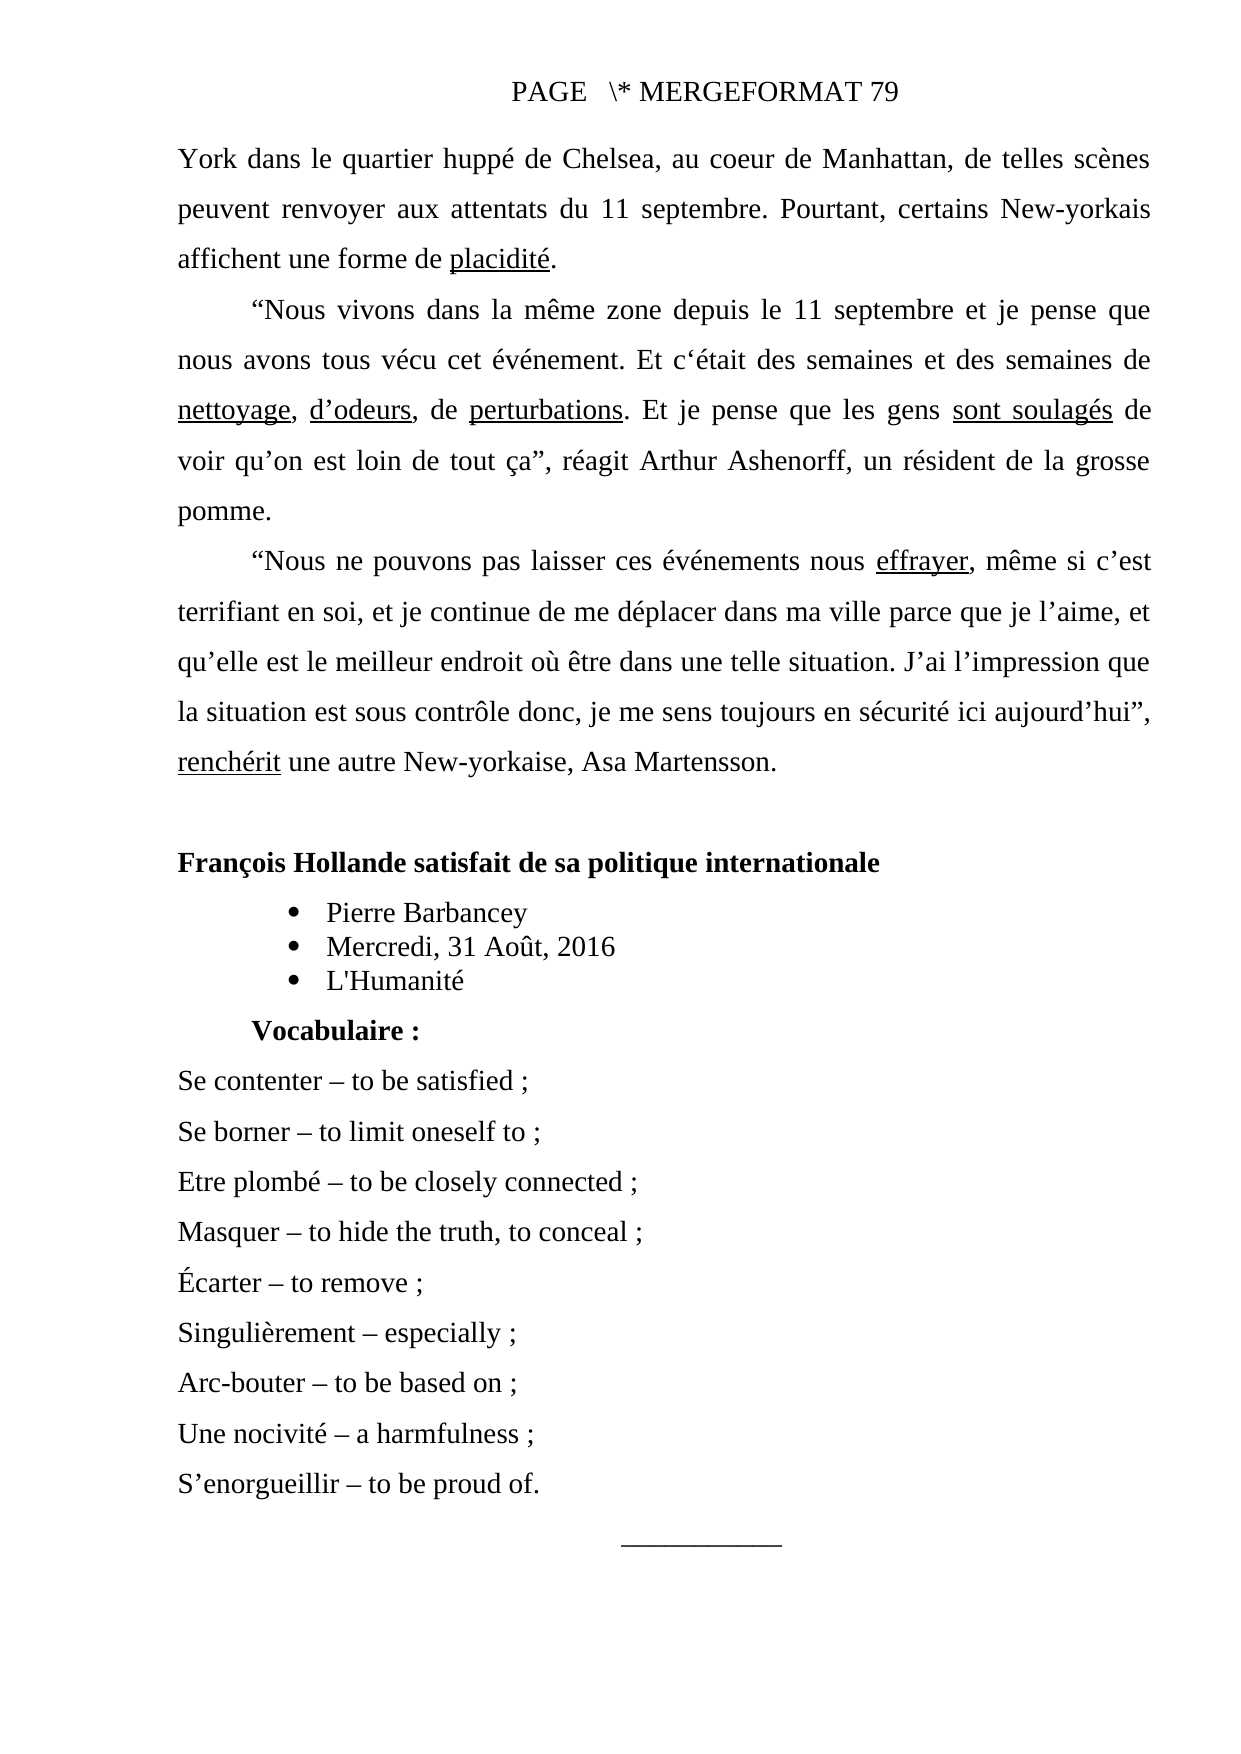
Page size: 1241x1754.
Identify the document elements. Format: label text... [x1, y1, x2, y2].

list L'Humanité [288, 963, 1152, 996]
text Masquer – to hide the truth, to conceal ; [177, 1214, 1152, 1248]
text Arc-bouter – to be based on ; [177, 1365, 1152, 1399]
text Une nocivité – a harmfulness ; [177, 1416, 1152, 1449]
text Se contenter – to be satisfied ; [177, 1063, 1152, 1097]
text Etre plombé – to be closely connected ; [177, 1164, 1152, 1198]
list Mercredi, 31 Août, 2016 [288, 929, 1152, 963]
text S’enorgueillir – to be proud of. [177, 1466, 1152, 1499]
text Se borner – to limit oneself to ; [177, 1114, 1152, 1147]
text Vocabulaire : [177, 1013, 1152, 1047]
text Écarter – to remove ; [177, 1265, 1152, 1298]
text ___________ [177, 1516, 1152, 1550]
text Singulièrement – especially ; [177, 1315, 1152, 1349]
text François Hollande satisfait de sa politique internationale [177, 845, 1152, 879]
text “Nous ne pouvons pas laisser ces événements nous effrayer, même si c’est terrifiant en soi, et je continue de me déplacer dans ma ville parce que je l’aime, et qu’elle est le meilleur endroit où être dans une telle situation. J’ai l’impression que la situation est sous contrôle donc, je me sens toujours en sécurité ici aujourd’hui”, renchérit une autre New-yorkaise, Asa Martensson. [177, 543, 1152, 778]
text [177, 141, 1152, 275]
text “Nous vivons dans la même zone depuis le 11 septembre et je pense que nous avons tous vécu cet événement. Et c‘était des semaines et des semaines de nettoyage, d’odeurs, de perturbations. Et je pense que les gens sont soulagés de voir qu’on est loin de tout ça”, réagit Arthur Ashenorff, un résident de la grosse pomme. [177, 292, 1152, 527]
list Pierre Barbancey [288, 896, 1152, 929]
